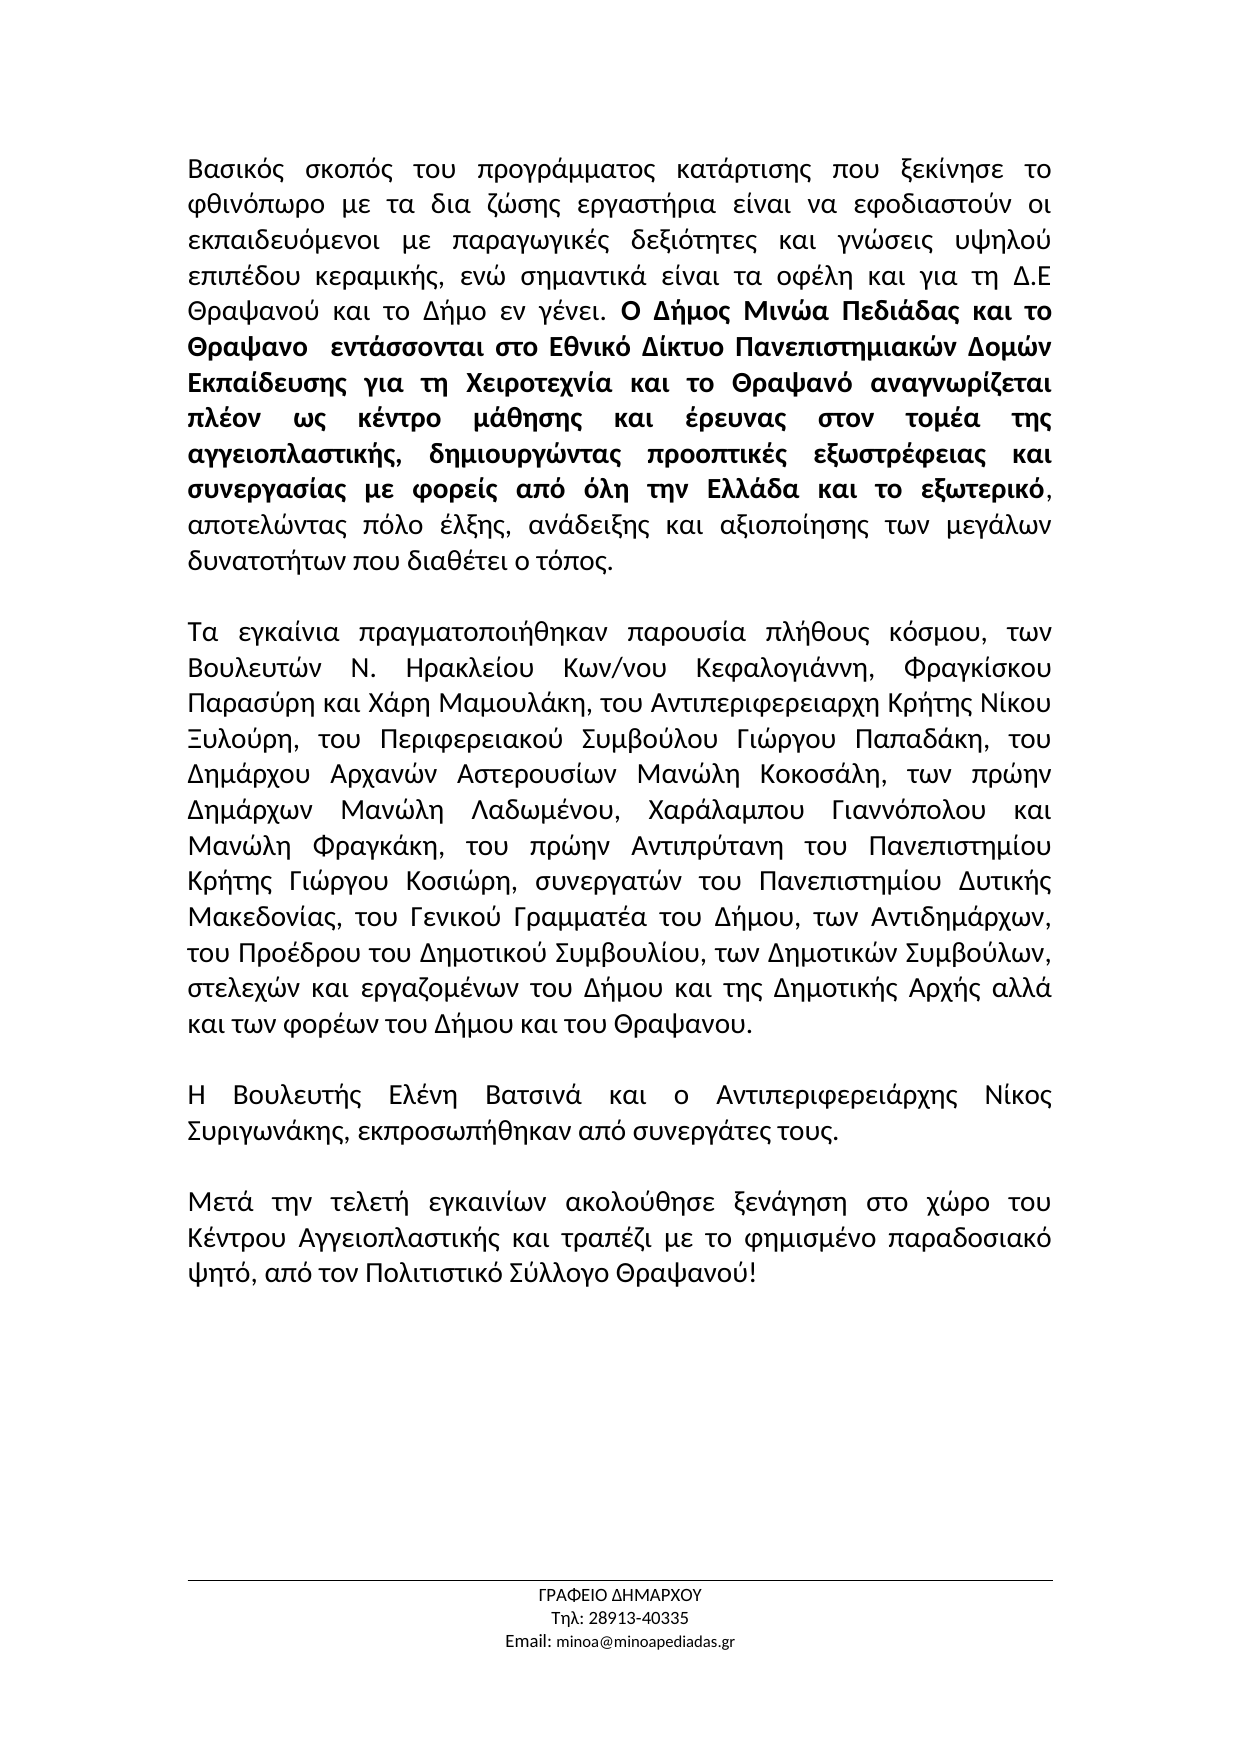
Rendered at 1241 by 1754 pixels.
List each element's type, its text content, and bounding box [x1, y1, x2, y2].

text Βασικός σκοπός του προγράμματος κατάρτισης που ξεκίνησε το φθινόπωρο με τα δια ζώσης εργαστήρια είναι να εφοδιαστούν οι εκπαιδευόμενοι με παραγωγικές δεξιότητες και γνώσεις υψηλού επιπέδου κεραμικής, ενώ σημαντικά είναι τα οφέλη και για τη Δ.Ε Θραψανού και το Δήμο εν γένει. Ο Δήμος Μινώα Πεδιάδας και το Θραψανο εντάσσονται στο Εθνικό Δίκτυο Πανεπιστημιακών Δομών Εκπαίδευσης για τη Χειροτεχνία και το Θραψανό αναγνωρίζεται πλέον ως κέντρο μάθησης και έρευνας στον τομέα της αγγειοπλαστικής, δημιουργώντας προοπτικές εξωστρέφειας και συνεργασίας με φορείς από όλη την Ελλάδα και το εξωτερικό, αποτελώντας πόλο έλξης, ανάδειξης και αξιοποίησης των μεγάλων δυνατοτήτων που διαθέτει ο τόπος. [187, 150, 1053, 577]
text Η Βουλευτής Ελένη Βατσινά και ο Αντιπεριφερειάρχης Νίκος Συριγωνάκης, εκπροσωπήθηκαν από συνεργάτες τους. [187, 1076, 1053, 1147]
text Τα εγκαίνια πραγματοποιήθηκαν παρουσία πλήθους κόσμου, των Βουλευτών Ν. Ηρακλείου Κων/νου Κεφαλογιάννη, Φραγκίσκου Παρασύρη και Χάρη Μαμουλάκη, του Αντιπεριφερειαρχη Κρήτης Νίκου Ξυλούρη, του Περιφερειακού Συμβούλου Γιώργου Παπαδάκη, του Δημάρχου Αρχανών Αστερουσίων Μανώλη Κοκοσάλη, των πρώην Δημάρχων Μανώλη Λαδωμένου, Χαράλαμπου Γιαννόπολου και Μανώλη Φραγκάκη, του πρώην Αντιπρύτανη του Πανεπιστημίου Κρήτης Γιώργου Κοσιώρη, συνεργατών του Πανεπιστημίου Δυτικής Μακεδονίας, του Γενικού Γραμματέα του Δήμου, των Αντιδημάρχων, του Προέδρου του Δημοτικού Συμβουλίου, των Δημοτικών Συμβούλων, στελεχών και εργαζομένων του Δήμου και της Δημοτικής Αρχής αλλά και των φορέων του Δήμου και του Θραψανου. [187, 613, 1053, 1041]
text Μετά την τελετή εγκαινίων ακολούθησε ξενάγηση στο χώρο του Κέντρου Αγγειοπλαστικής και τραπέζι με το φημισμένο παραδοσιακό ψητό, από τον Πολιτιστικό Σύλλογο Θραψανού! [187, 1183, 1053, 1290]
